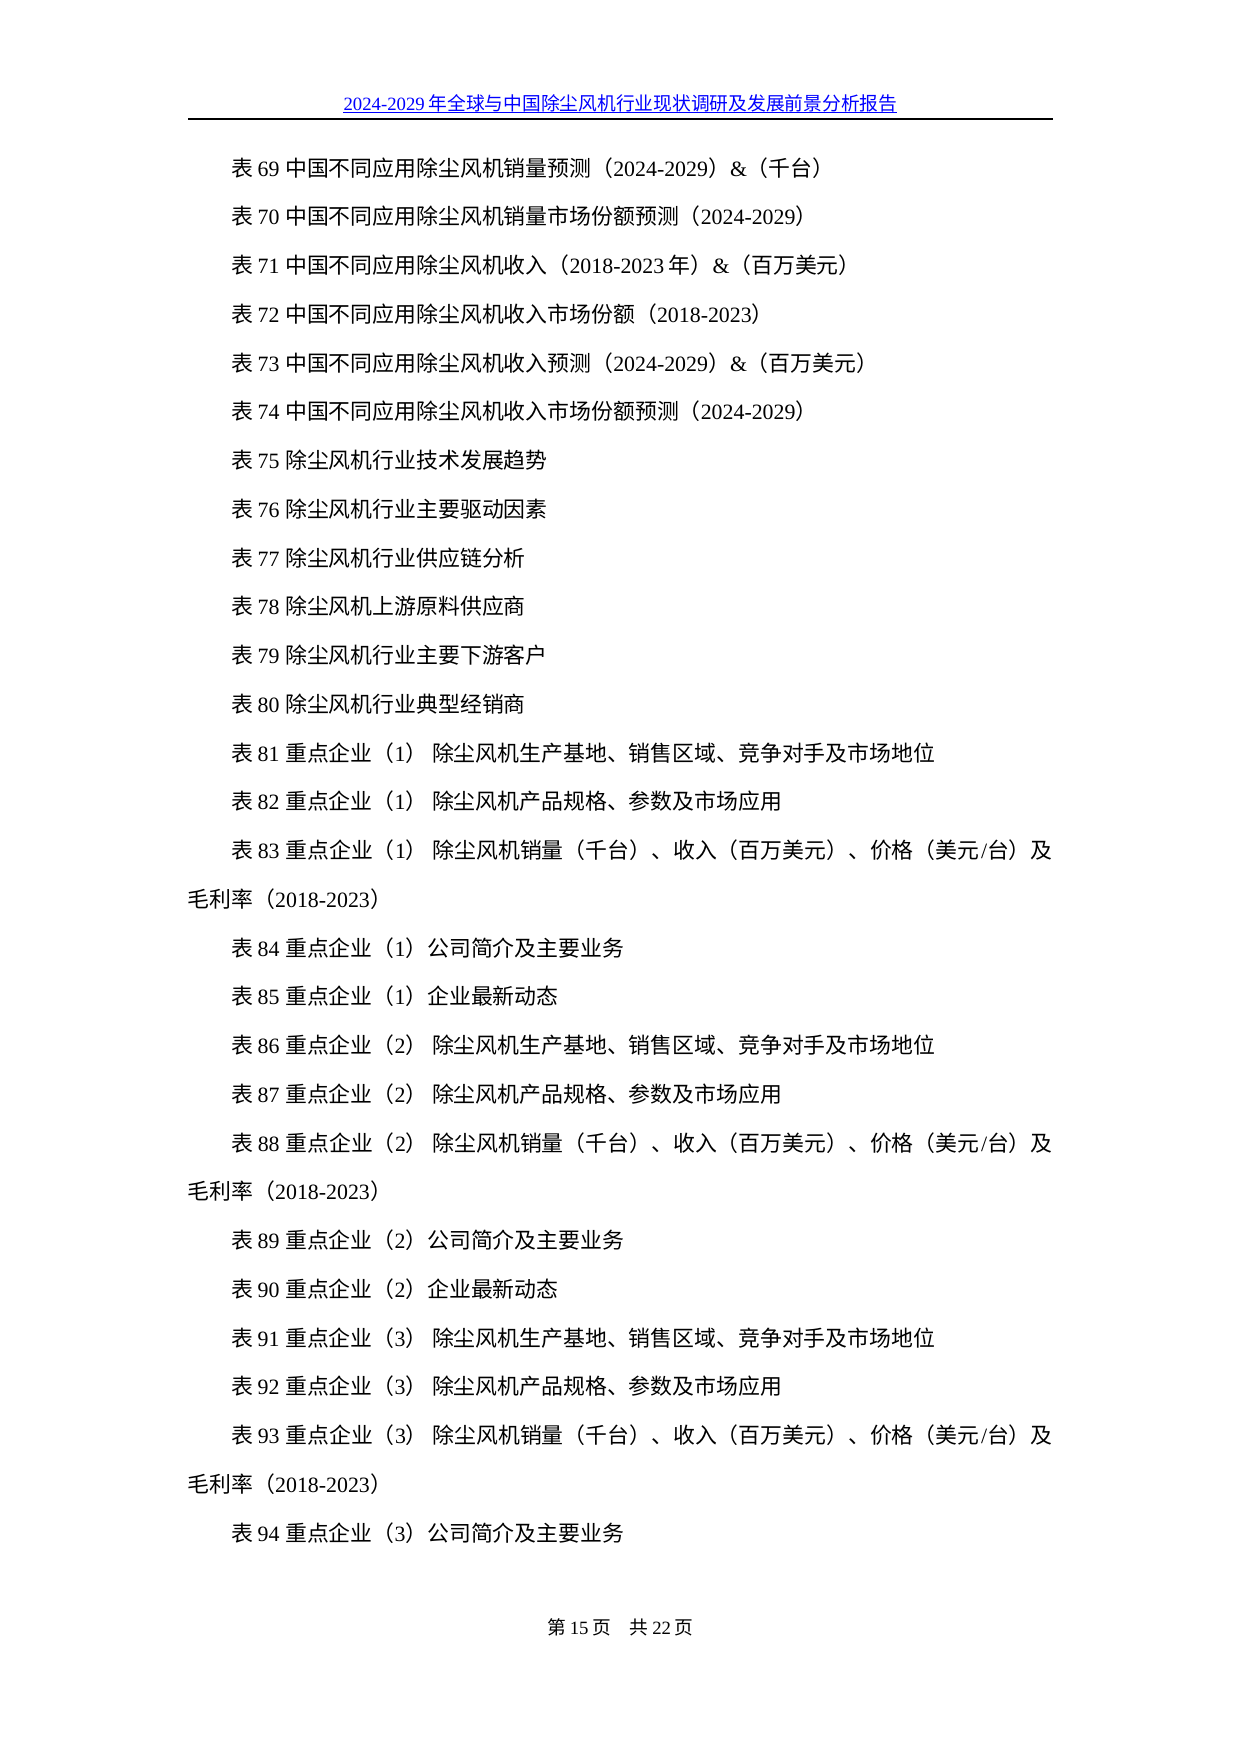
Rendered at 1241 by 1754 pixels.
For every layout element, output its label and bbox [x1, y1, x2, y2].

text [187, 150, 1053, 1548]
